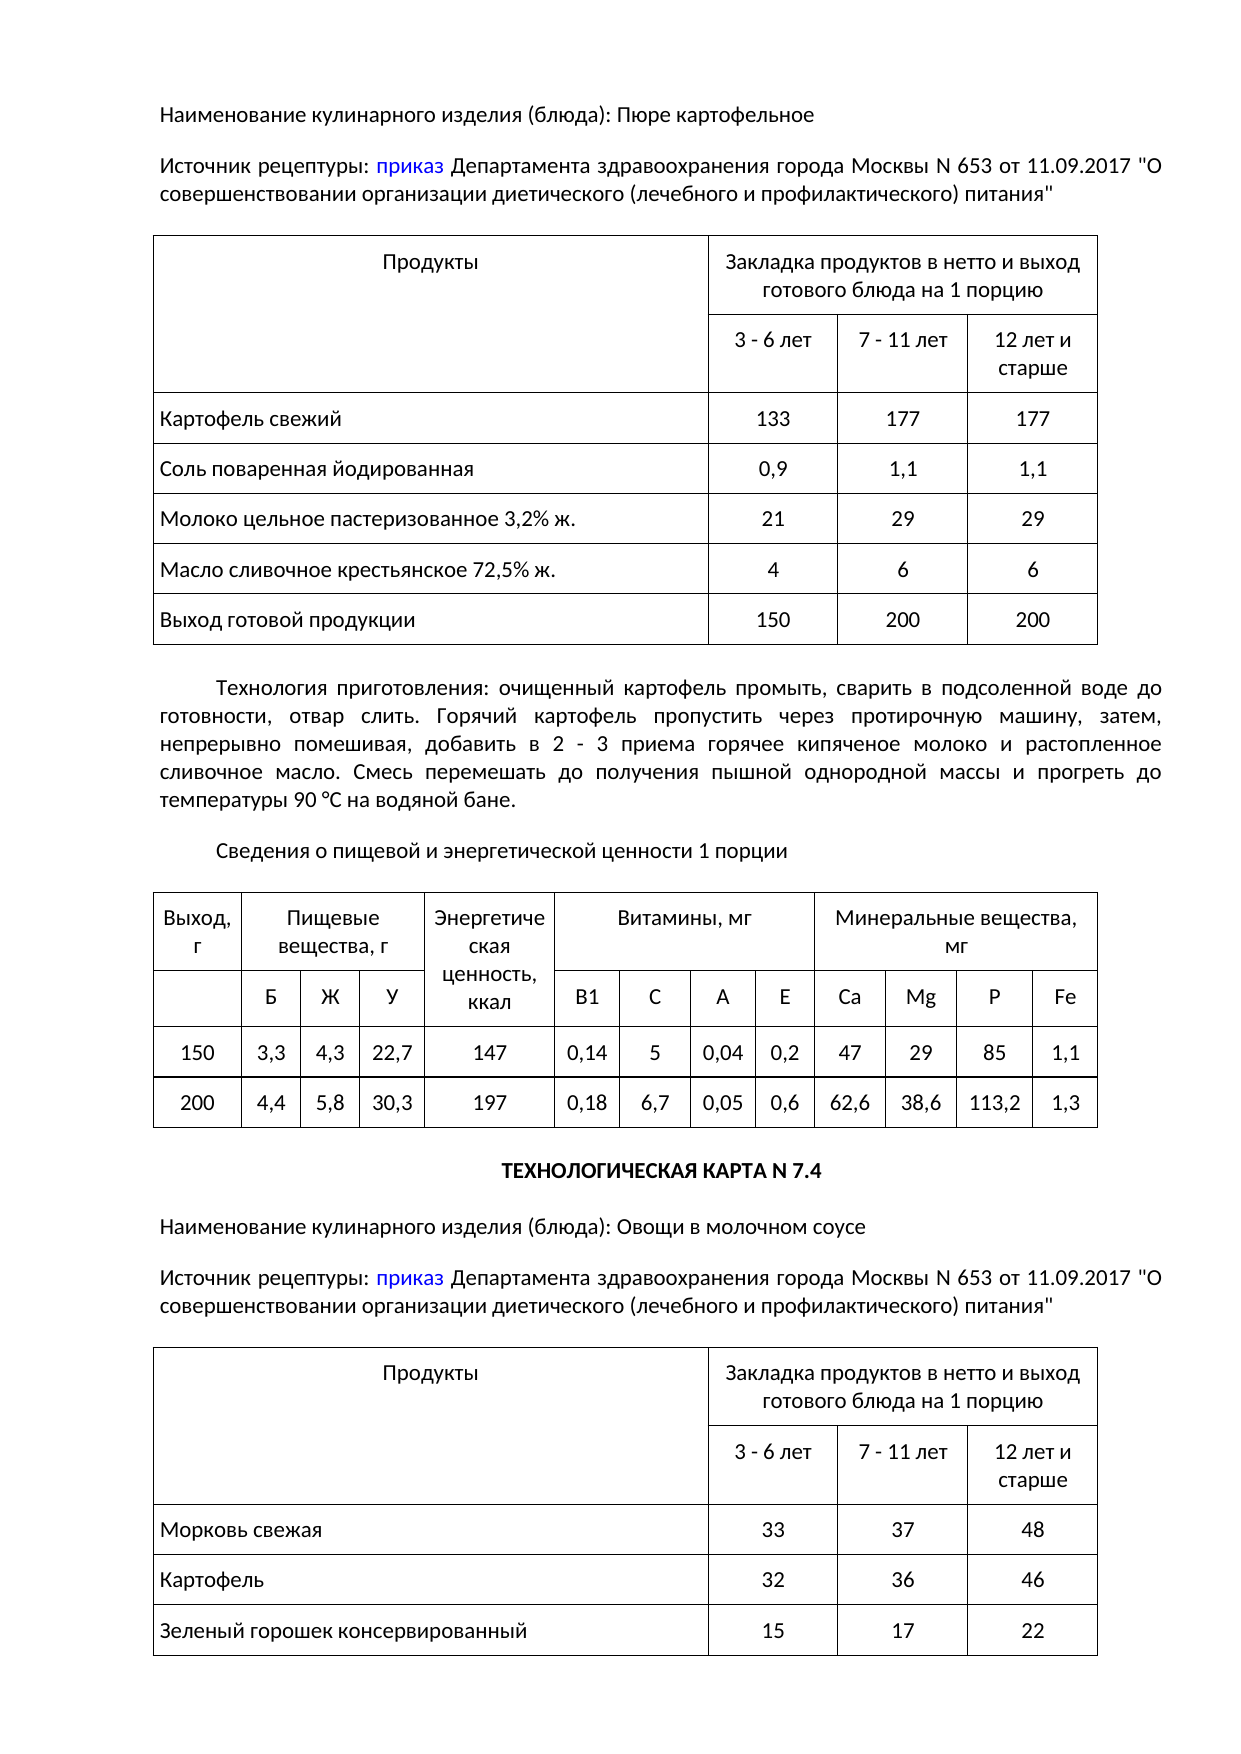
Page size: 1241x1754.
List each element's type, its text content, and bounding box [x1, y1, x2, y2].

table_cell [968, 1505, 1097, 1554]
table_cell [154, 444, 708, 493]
text Сведения о пищевой и энергетической ценности 1 порции [159, 836, 1163, 864]
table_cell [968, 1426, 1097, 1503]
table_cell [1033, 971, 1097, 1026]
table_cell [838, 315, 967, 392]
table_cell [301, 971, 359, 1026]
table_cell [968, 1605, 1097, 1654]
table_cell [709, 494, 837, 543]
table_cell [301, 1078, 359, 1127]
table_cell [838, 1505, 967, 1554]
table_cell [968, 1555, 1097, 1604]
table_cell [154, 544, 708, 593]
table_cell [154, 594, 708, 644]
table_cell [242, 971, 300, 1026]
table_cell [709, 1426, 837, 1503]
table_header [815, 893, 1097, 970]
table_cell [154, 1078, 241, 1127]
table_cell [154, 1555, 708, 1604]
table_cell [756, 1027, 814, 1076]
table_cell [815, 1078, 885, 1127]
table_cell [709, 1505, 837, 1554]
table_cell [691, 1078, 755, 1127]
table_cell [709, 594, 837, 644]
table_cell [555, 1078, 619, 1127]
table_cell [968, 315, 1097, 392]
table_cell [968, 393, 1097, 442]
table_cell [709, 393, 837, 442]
text Технология приготовления: очищенный картофель промыть, сварить в подсоленной воде до готовности, отвар слить. Горячий картофель пропустить через протирочную машину, затем, непрерывно помешивая, добавить в 2 - 3 приема горячее кипяченое молоко и растопленное сливочное масло. Смесь перемешать до получения пышной однородной массы и прогреть до температуры 90 °C на водяной бане. [159, 673, 1163, 813]
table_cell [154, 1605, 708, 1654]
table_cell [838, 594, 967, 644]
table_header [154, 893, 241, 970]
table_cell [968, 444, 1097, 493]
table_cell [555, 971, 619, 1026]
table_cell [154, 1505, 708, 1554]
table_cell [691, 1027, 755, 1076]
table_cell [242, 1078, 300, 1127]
text Наименование кулинарного изделия (блюда): Пюре картофельное [159, 100, 1163, 128]
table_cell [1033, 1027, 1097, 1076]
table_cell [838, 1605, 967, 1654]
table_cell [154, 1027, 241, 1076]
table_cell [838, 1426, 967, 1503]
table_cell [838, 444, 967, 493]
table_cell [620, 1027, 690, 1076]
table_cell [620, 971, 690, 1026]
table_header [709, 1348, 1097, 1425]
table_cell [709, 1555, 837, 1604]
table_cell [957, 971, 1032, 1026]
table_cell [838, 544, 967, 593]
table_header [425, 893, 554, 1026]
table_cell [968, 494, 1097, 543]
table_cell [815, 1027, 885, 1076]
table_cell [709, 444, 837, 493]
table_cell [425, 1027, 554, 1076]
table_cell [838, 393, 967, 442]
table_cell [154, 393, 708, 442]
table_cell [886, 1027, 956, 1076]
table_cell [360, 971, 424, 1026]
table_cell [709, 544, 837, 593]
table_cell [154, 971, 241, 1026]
title ТЕХНОЛОГИЧЕСКАЯ КАРТА N 7.4 [159, 1156, 1163, 1184]
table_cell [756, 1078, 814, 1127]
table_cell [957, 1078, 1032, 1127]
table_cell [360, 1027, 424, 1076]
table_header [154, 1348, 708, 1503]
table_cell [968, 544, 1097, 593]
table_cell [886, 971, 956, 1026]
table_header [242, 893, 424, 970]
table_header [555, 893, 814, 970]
text Источник рецептуры: приказ Департамента здравоохранения города Москвы N 653 от 11.09.2017 "О совершенствовании организации диетического (лечебного и профилактического) питания" [159, 151, 1163, 207]
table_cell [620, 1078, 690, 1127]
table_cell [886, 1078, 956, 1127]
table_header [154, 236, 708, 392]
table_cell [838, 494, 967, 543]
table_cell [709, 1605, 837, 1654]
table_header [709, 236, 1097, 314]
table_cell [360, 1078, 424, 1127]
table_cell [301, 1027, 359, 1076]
text Наименование кулинарного изделия (блюда): Овощи в молочном соусе [159, 1212, 1163, 1240]
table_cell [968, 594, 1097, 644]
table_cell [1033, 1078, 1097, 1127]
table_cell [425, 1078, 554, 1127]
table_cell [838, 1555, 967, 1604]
text Источник рецептуры: приказ Департамента здравоохранения города Москвы N 653 от 11.09.2017 "О совершенствовании организации диетического (лечебного и профилактического) питания" [159, 1263, 1163, 1319]
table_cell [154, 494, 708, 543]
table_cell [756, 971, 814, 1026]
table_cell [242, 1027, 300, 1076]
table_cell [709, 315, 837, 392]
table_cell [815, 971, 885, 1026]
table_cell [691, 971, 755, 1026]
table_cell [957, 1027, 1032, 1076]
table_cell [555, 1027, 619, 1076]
